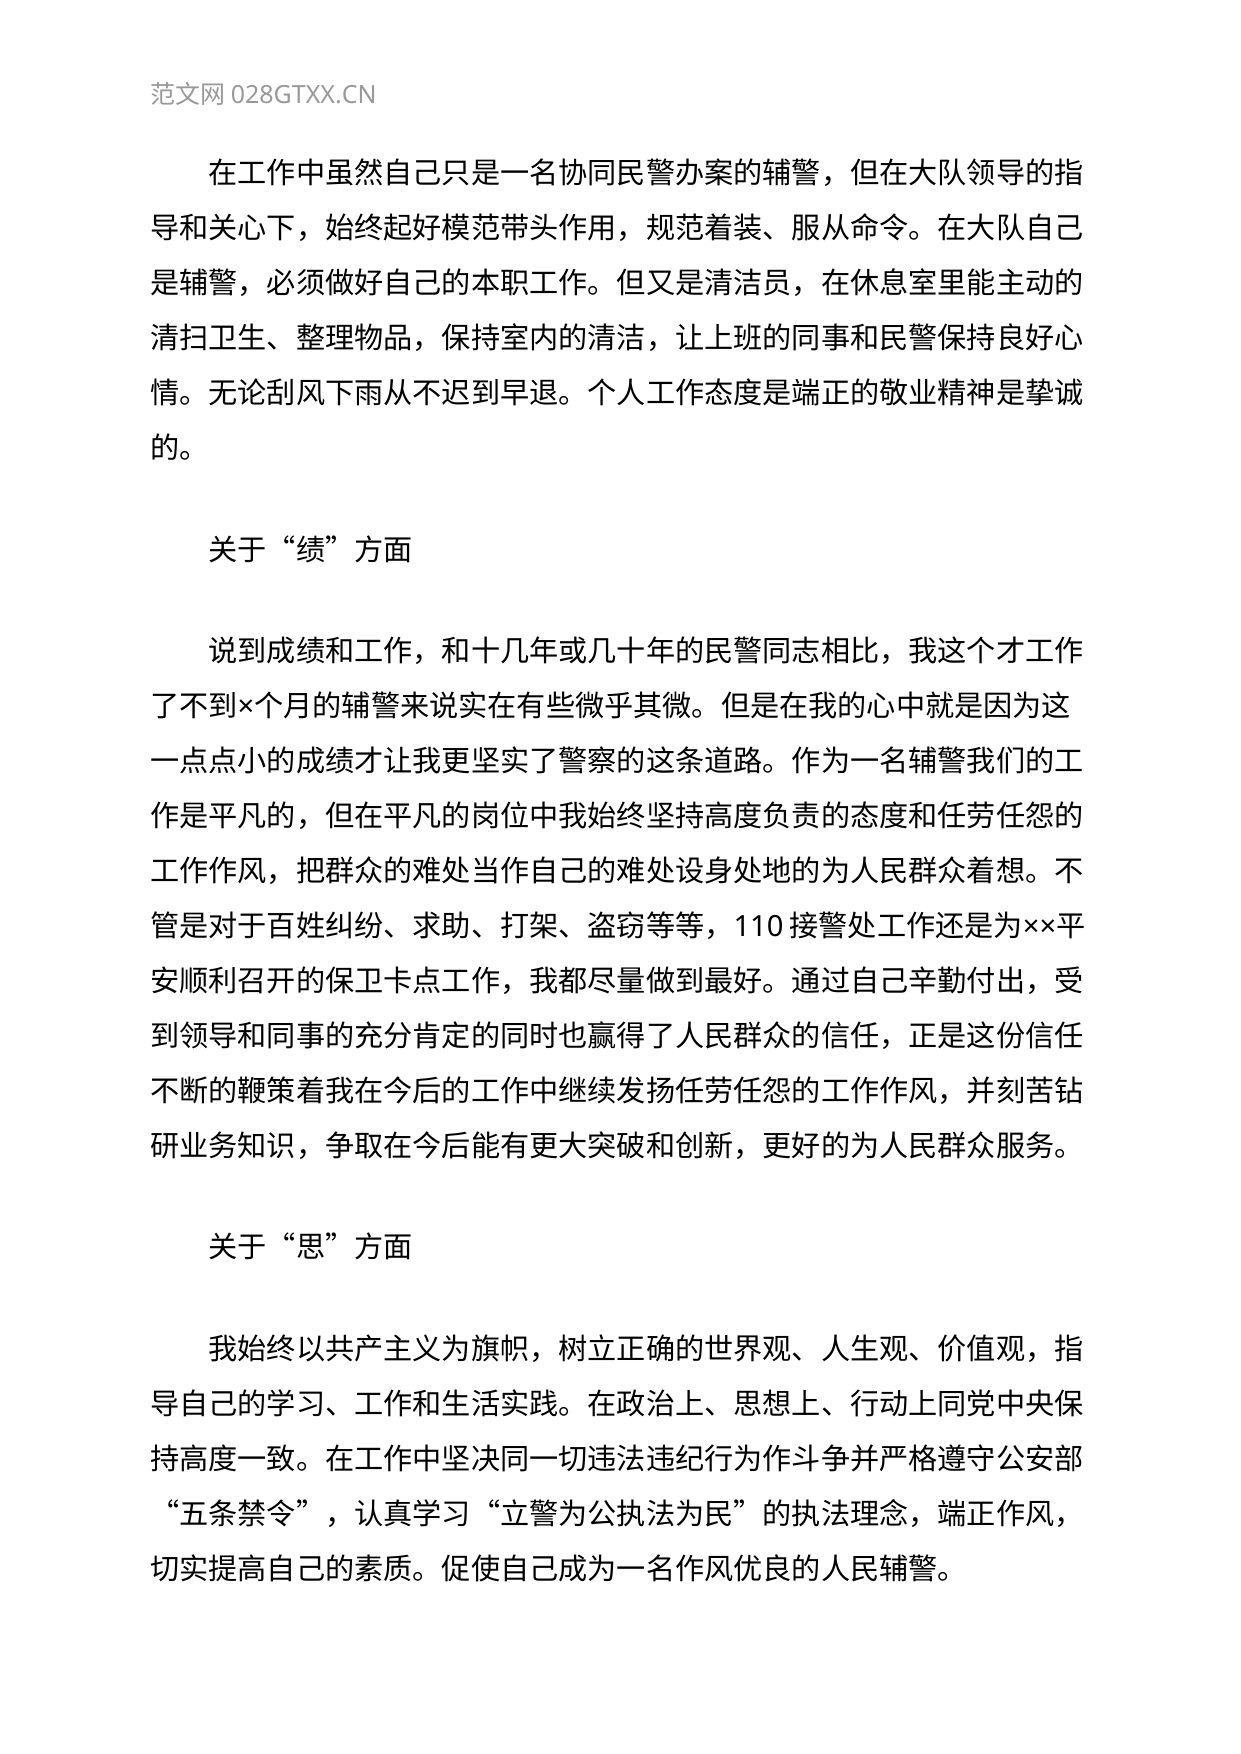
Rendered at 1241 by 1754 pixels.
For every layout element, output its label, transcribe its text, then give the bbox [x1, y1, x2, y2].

text 在工作中虽然自己只是一名协同民警办案的辅警，但在大队领导的指导和关心下，始终起好模范带头作用，规范着装、服从命令。在大队自己是辅警，必须做好自己的本职工作。但又是清洁员，在休息室里能主动的清扫卫生、整理物品，保持室内的清洁，让上班的同事和民警保持良好心情。无论刮风下雨从不迟到早退。个人工作态度是端正的敬业精神是挚诚的。 [150, 150, 1090, 467]
text 说到成绩和工作，和十几年或几十年的民警同志相比，我这个才工作了不到×个月的辅警来说实在有些微乎其微。但是在我的心中就是因为这一点点小的成绩才让我更坚实了警察的这条道路。作为一名辅警我们的工作是平凡的，但在平凡的岗位中我始终坚持高度负责的态度和任劳任怨的工作作风，把群众的难处当作自己的难处设身处地的为人民群众着想。不管是对于百姓纠纷、求助、打架、盗窃等等，110接警处工作还是为××平安顺利召开的保卫卡点工作，我都尽量做到最好。通过自己辛勤付出，受到领导和同事的充分肯定的同时也赢得了人民群众的信任，正是这份信任不断的鞭策着我在今后的工作中继续发扬任劳任怨的工作作风，并刻苦钻研业务知识，争取在今后能有更大突破和创新，更好的为人民群众服务。 [150, 628, 1090, 1164]
text 关于“绩”方面 [150, 526, 1090, 568]
text 我始终以共产主义为旗帜，树立正确的世界观、人生观、价值观，指导自己的学习、工作和生活实践。在政治上、思想上、行动上同党中央保持高度一致。在工作中坚决同一切违法违纪行为作斗争并严格遵守公安部“五条禁令”，认真学习“立警为公执法为民”的执法理念，端正作风，切实提高自己的素质。促使自己成为一名作风优良的人民辅警。 [150, 1326, 1090, 1588]
text 关于“思”方面 [150, 1224, 1090, 1266]
